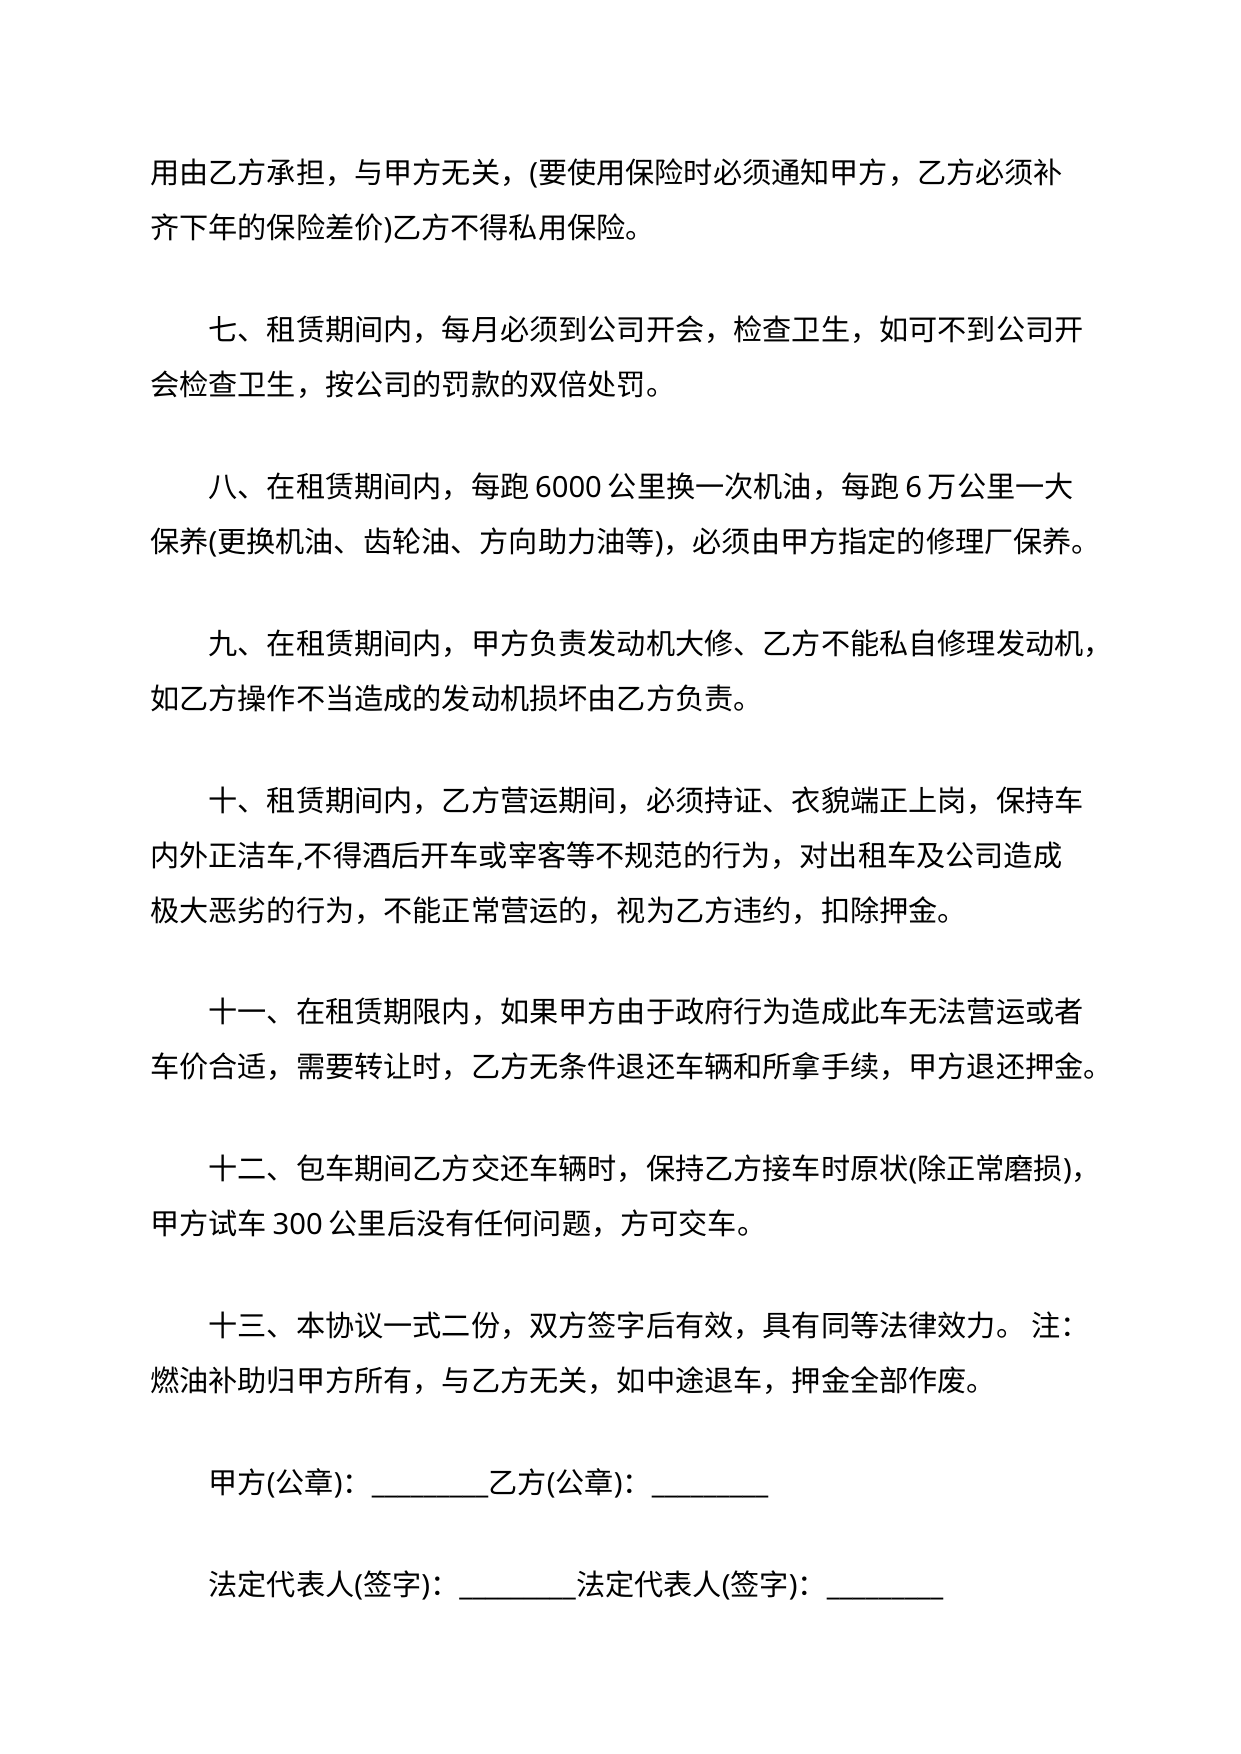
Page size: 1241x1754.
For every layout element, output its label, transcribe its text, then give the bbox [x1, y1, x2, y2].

text 十、租赁期间内，乙方营运期间，必须持证、衣貌端正上岗，保持车内外正洁车,不得酒后开车或宰客等不规范的行为，对出租车及公司造成极大恶劣的行为，不能正常营运的，视为乙方违约，扣除押金。 [150, 777, 1090, 929]
text 九、在租赁期间内，甲方负责发动机大修、乙方不能私自修理发动机，如乙方操作不当造成的发动机损坏由乙方负责。 [150, 621, 1090, 718]
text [150, 150, 1090, 247]
text 七、租赁期间内，每月必须到公司开会，检查卫生，如可不到公司开会检查卫生，按公司的罚款的双倍处罚。 [150, 307, 1090, 404]
text 甲方(公章)：_________乙方(公章)：_________ [150, 1459, 1090, 1502]
text 法定代表人(签字)：_________法定代表人(签字)：_________ [150, 1561, 1090, 1604]
text 十二、包车期间乙方交还车辆时，保持乙方接车时原状(除正常磨损)，甲方试车300公里后没有任何问题，方可交车。 [150, 1146, 1090, 1243]
text 十一、在租赁期限内，如果甲方由于政府行为造成此车无法营运或者车价合适，需要转让时，乙方无条件退还车辆和所拿手续，甲方退还押金。 [150, 989, 1090, 1086]
text 八、在租赁期间内，每跑6000公里换一次机油，每跑6万公里一大保养(更换机油、齿轮油、方向助力油等)，必须由甲方指定的修理厂保养。 [150, 464, 1090, 561]
text 十三、本协议一式二份，双方签字后有效，具有同等法律效力。 注：燃油补助归甲方所有，与乙方无关，如中途退车，押金全部作废。 [150, 1303, 1090, 1400]
